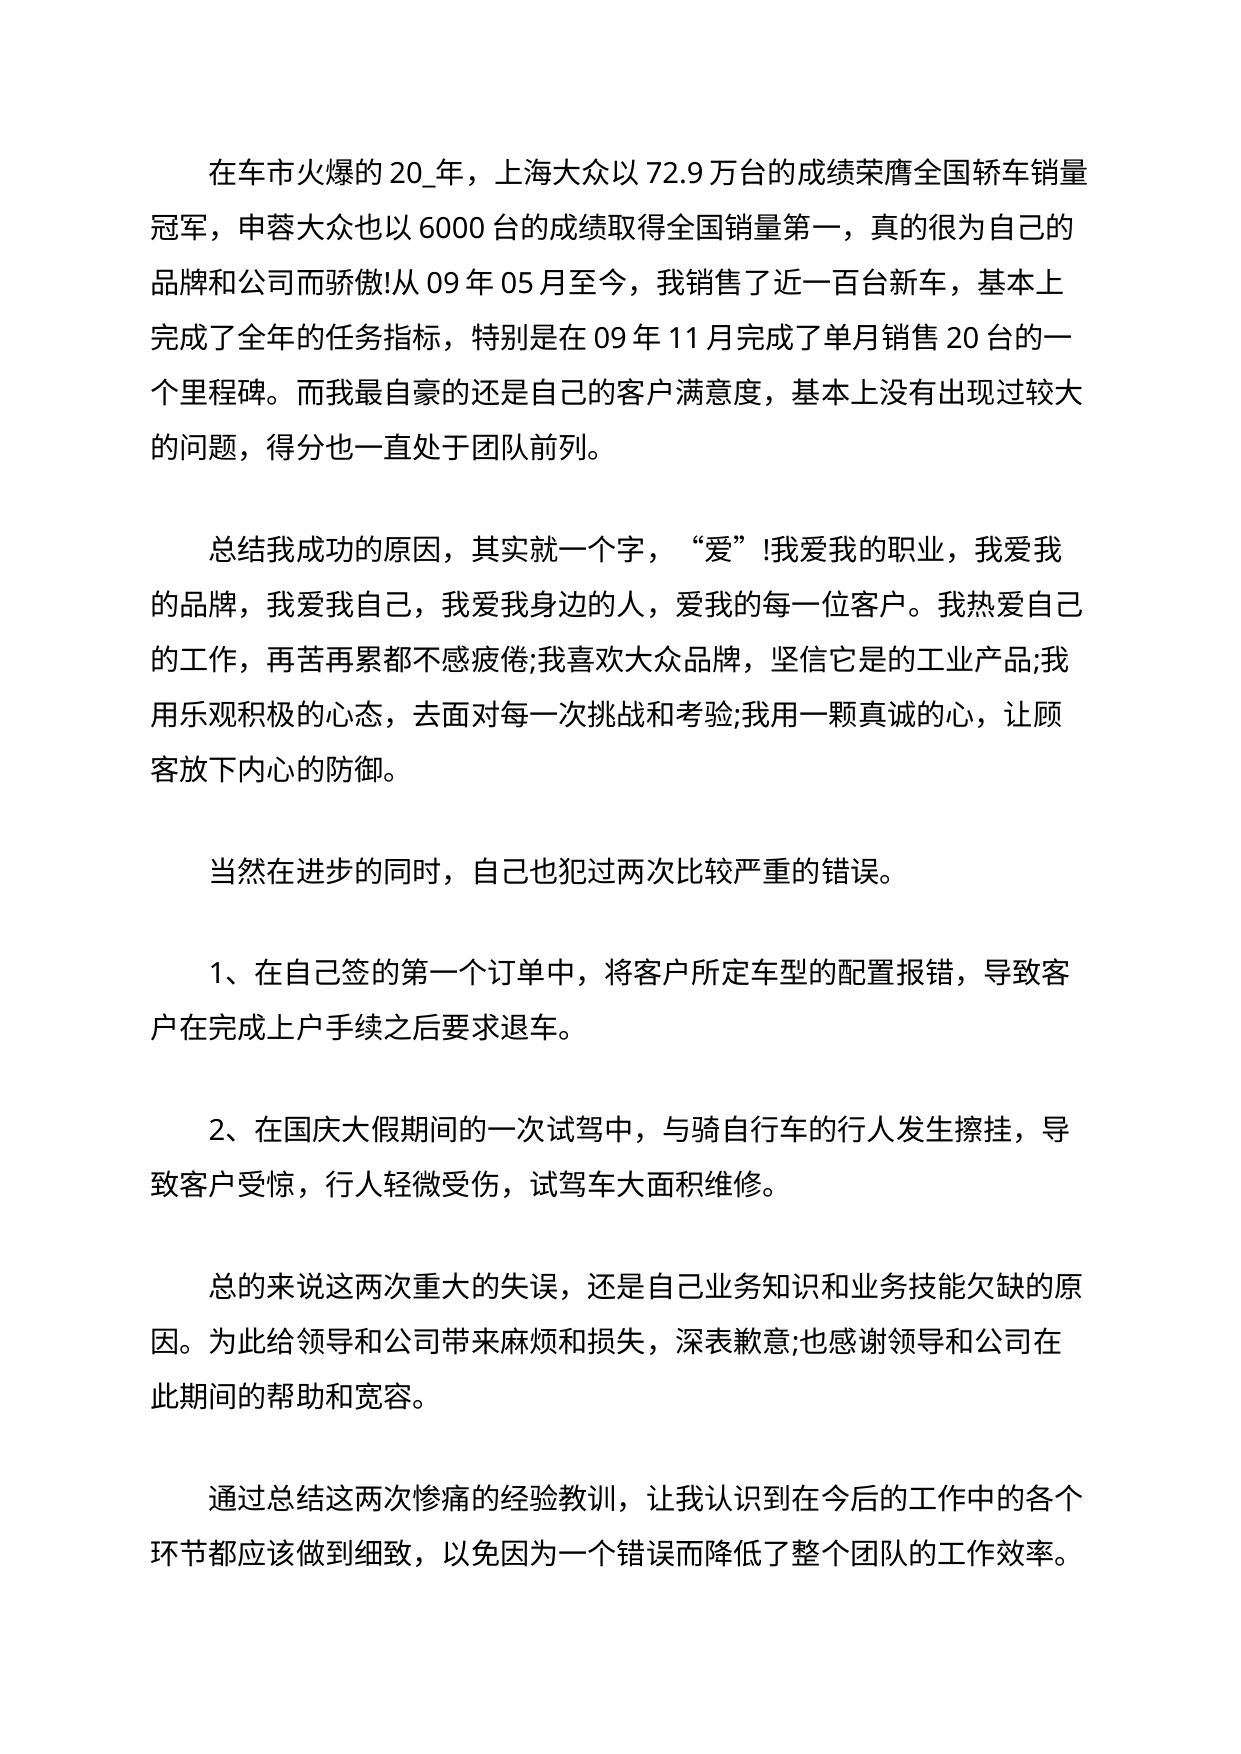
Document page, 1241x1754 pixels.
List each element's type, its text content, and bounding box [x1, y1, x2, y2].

text 总的来说这两次重大的失误，还是自己业务知识和业务技能欠缺的原因。为此给领导和公司带来麻烦和损失，深表歉意;也感谢领导和公司在此期间的帮助和宽容。 [150, 1264, 1090, 1416]
text 当然在进步的同时，自己也犯过两次比较严重的错误。 [150, 848, 1090, 891]
text 2、在国庆大假期间的一次试驾中，与骑自行车的行人发生擦挂，导致客户受惊，行人轻微受伤，试驾车大面积维修。 [150, 1107, 1090, 1204]
text 在车市火爆的20_年，上海大众以72.9万台的成绩荣膺全国轿车销量冠军，申蓉大众也以6000台的成绩取得全国销量第一，真的很为自己的品牌和公司而骄傲!从09年05月至今，我销售了近一百台新车，基本上完成了全年的任务指标，特别是在09年11月完成了单月销售20台的一个里程碑。而我最自豪的还是自己的客户满意度，基本上没有出现过较大的问题，得分也一直处于团队前列。 [150, 150, 1090, 467]
text 总结我成功的原因，其实就一个字，“爱”!我爱我的职业，我爱我的品牌，我爱我自己，我爱我身边的人，爱我的每一位客户。我热爱自己的工作，再苦再累都不感疲倦;我喜欢大众品牌，坚信它是的工业产品;我用乐观积极的心态，去面对每一次挑战和考验;我用一颗真诚的心，让顾客放下内心的防御。 [150, 527, 1090, 789]
text 通过总结这两次惨痛的经验教训，让我认识到在今后的工作中的各个环节都应该做到细致，以免因为一个错误而降低了整个团队的工作效率。 [150, 1475, 1090, 1572]
text 1、在自己签的第一个订单中，将客户所定车型的配置报错，导致客户在完成上户手续之后要求退车。 [150, 950, 1090, 1047]
